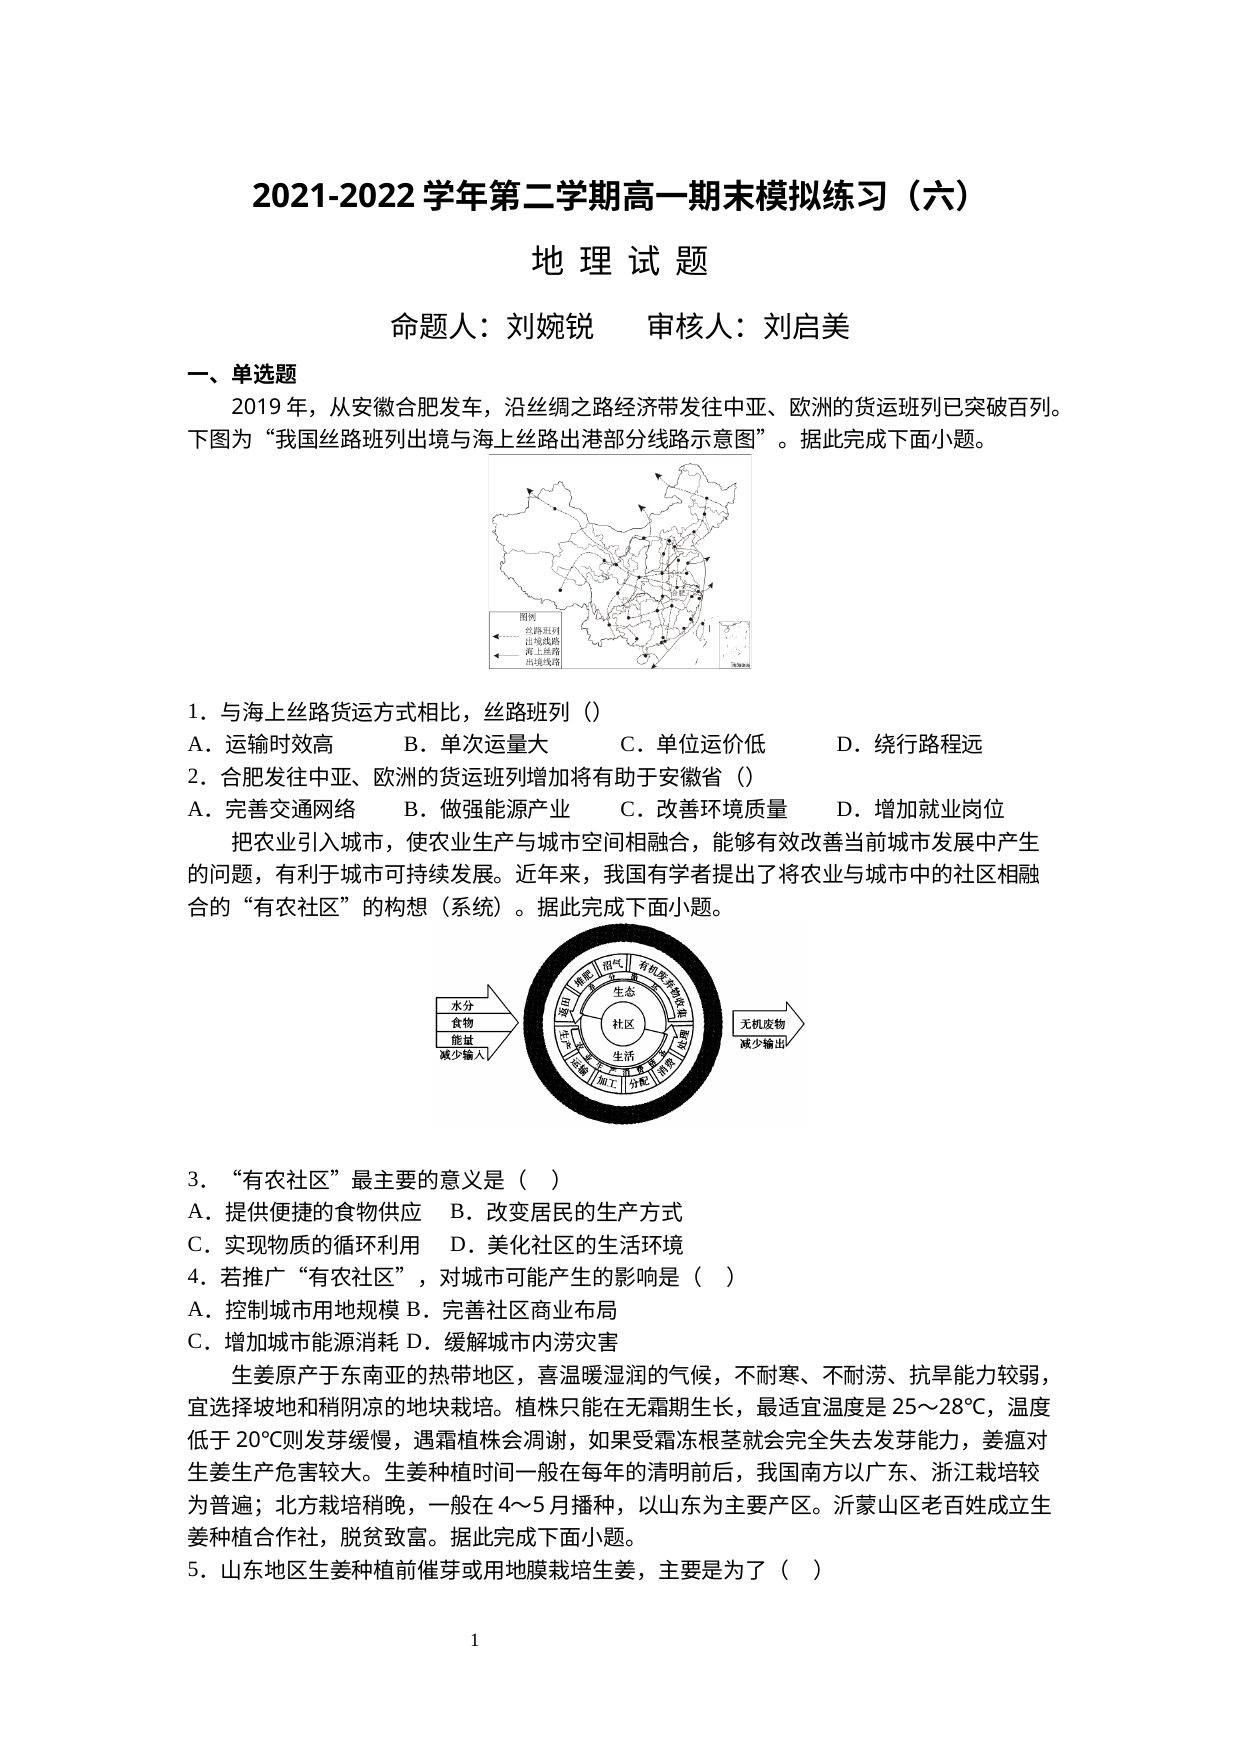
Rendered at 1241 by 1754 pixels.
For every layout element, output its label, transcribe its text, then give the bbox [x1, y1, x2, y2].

text A．控制城市用地规模 B．完善社区商业布局 [187, 1292, 1053, 1325]
text 2021-2022学年第二学期高一期末模拟练习（六） [187, 162, 1053, 227]
text C．实现物质的循环利用 D．美化社区的生活环境 [187, 1227, 1053, 1260]
text 1．与海上丝路货运方式相比，丝路班列（） [187, 694, 1053, 727]
text C．增加城市能源消耗 D．缓解城市内涝灾害 [187, 1325, 1053, 1357]
text 一、单选题 [187, 357, 1053, 389]
text A．完善交通网络 B．做强能源产业 C．改善环境质量 D．增加就业岗位 [187, 792, 1053, 824]
text 2019年，从安徽合肥发车，沿丝绸之路经济带发往中亚、欧洲的货运班列已突破百列。下图为“我国丝路班列出境与海上丝路出港部分线路示意图”。据此完成下面小题。 [187, 389, 1053, 454]
text A．提供便捷的食物供应 B．改变居民的生产方式 [187, 1195, 1053, 1227]
picture [488, 454, 752, 669]
text 地 理 试 题 [187, 227, 1053, 292]
text 命题人：刘婉锐 审核人：刘启美 [187, 292, 1053, 357]
text 3．“有农社区”最主要的意义是（ ） [187, 1162, 1053, 1195]
picture [432, 922, 808, 1125]
text 5．山东地区生姜种植前催芽或用地膜栽培生姜，主要是为了（ ） [187, 1552, 1053, 1585]
text 2．合肥发往中亚、欧洲的货运班列增加将有助于安徽省（） [187, 759, 1053, 792]
text A．运输时效高 B．单次运量大 C．单位运价低 D．绕行路程远 [187, 727, 1053, 759]
text 把农业引入城市，使农业生产与城市空间相融合，能够有效改善当前城市发展中产生的问题，有利于城市可持续发展。近年来，我国有学者提出了将农业与城市中的社区相融合的“有农社区”的构想（系统）。据此完成下面小题。 [187, 824, 1053, 922]
text 4．若推广“有农社区”，对城市可能产生的影响是（ ） [187, 1260, 1053, 1292]
text 生姜原产于东南亚的热带地区，喜温暖湿润的气候，不耐寒、不耐涝、抗旱能力较弱，宜选择坡地和稍阴凉的地块栽培。植株只能在无霜期生长，最适宜温度是25～28℃，温度低于20℃则发芽缓慢，遇霜植株会凋谢，如果受霜冻根茎就会完全失去发芽能力，姜瘟对生姜生产危害较大。生姜种植时间一般在每年的清明前后，我国南方以广东、浙江栽培较为普遍；北方栽培稍晚，一般在4～5月播种，以山东为主要产区。沂蒙山区老百姓成立生姜种植合作社，脱贫致富。据此完成下面小题。 [187, 1357, 1053, 1552]
